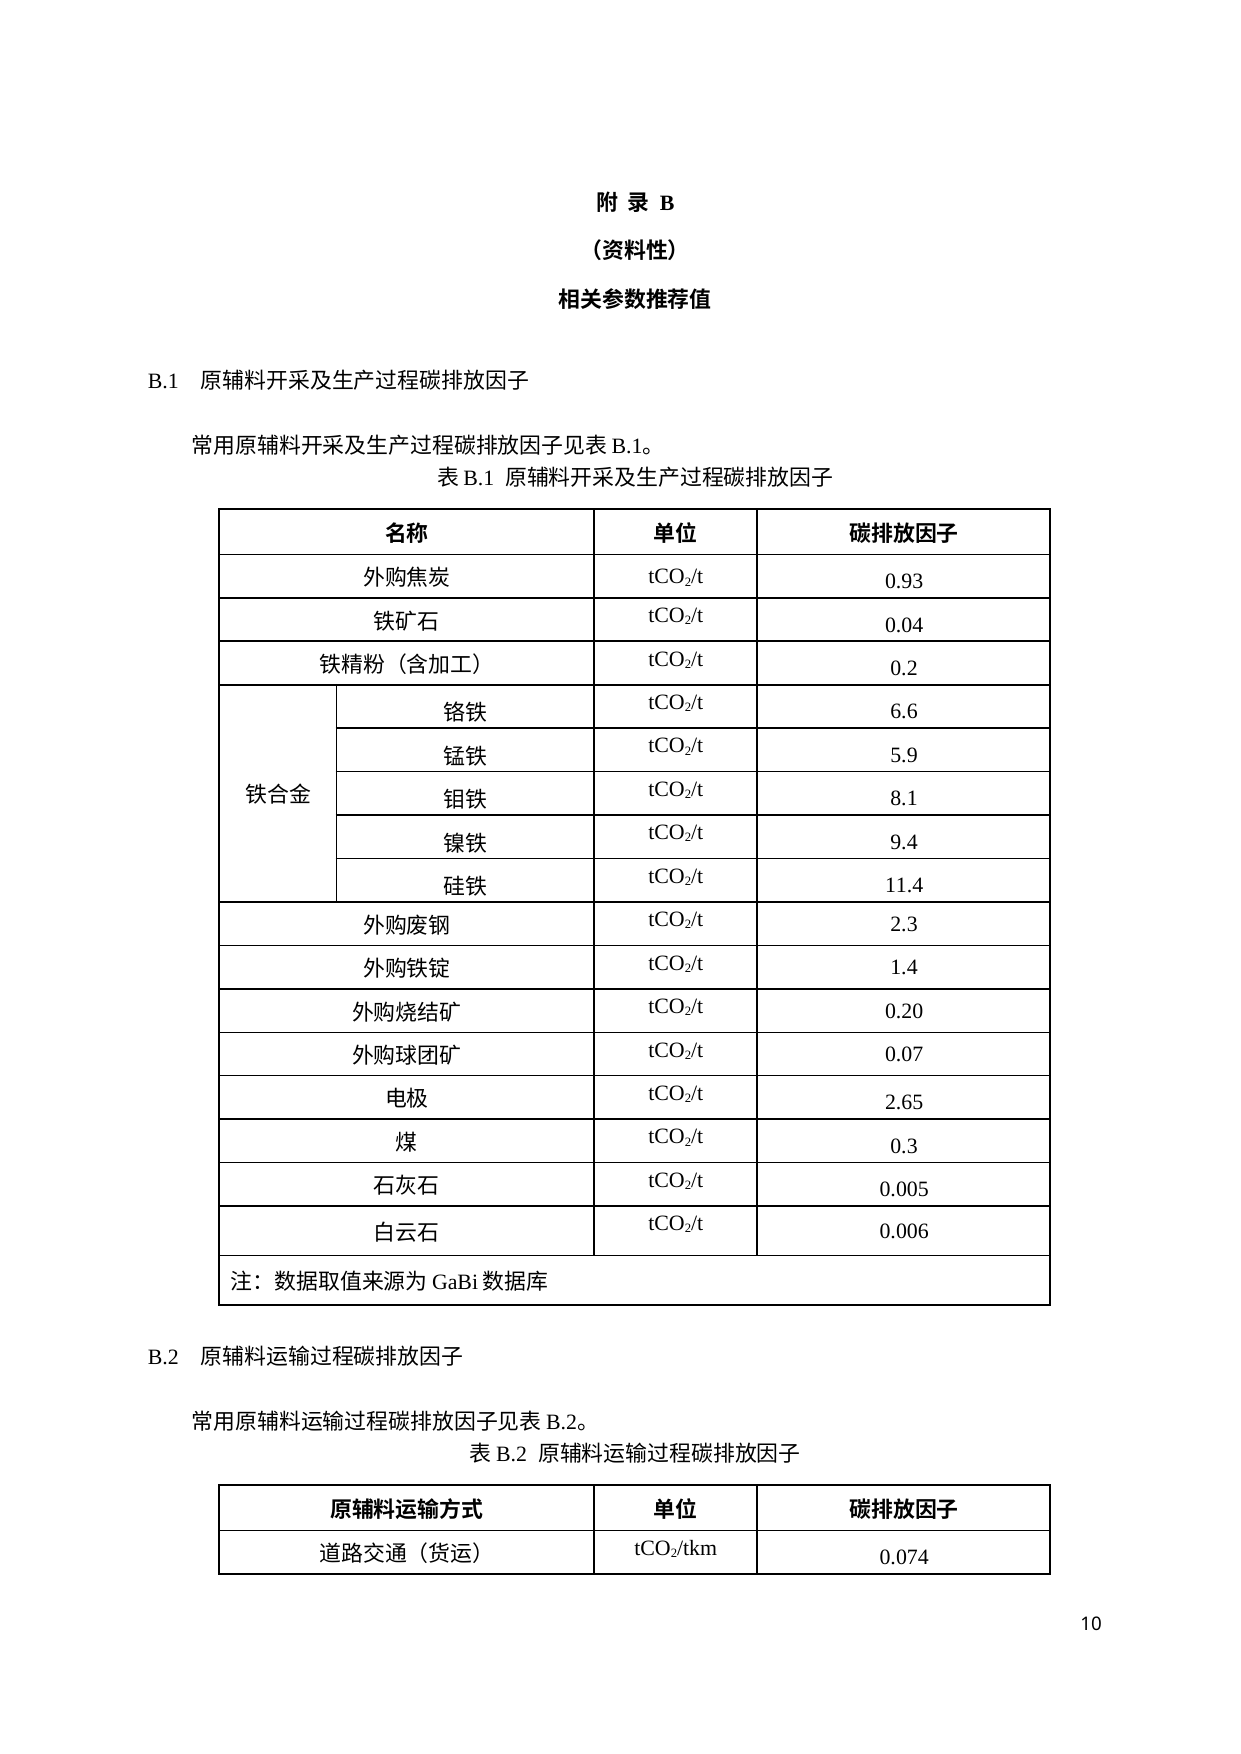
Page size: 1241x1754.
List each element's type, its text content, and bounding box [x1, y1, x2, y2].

table_cell 白云石 [220, 1207, 593, 1255]
table_cell 外购废钢 [220, 903, 593, 944]
table_cell 0.93 [758, 555, 1049, 597]
text 表B.1 原辅料开采及生产过程碳排放因子 [148, 460, 1122, 492]
table_cell 外购焦炭 [220, 555, 593, 597]
table_cell 2.3 [758, 903, 1049, 944]
text 相关参数推荐值 [148, 281, 1122, 314]
text 附 录 B [148, 185, 1122, 217]
table_cell 0.074 [758, 1531, 1049, 1573]
list 原辅料开采及生产过程碳排放因子 [148, 362, 1122, 395]
table_cell tCO2/t [595, 990, 756, 1031]
table_cell 0.20 [758, 990, 1049, 1031]
table_cell 0.006 [758, 1207, 1049, 1255]
text 常用原辅料运输过程碳排放因子见表B.2。 [148, 1403, 1122, 1436]
table_cell 0.2 [758, 642, 1049, 684]
table_cell 11.4 [758, 859, 1049, 901]
table_cell tCO2/t [595, 816, 756, 858]
table_header 碳排放因子 [758, 510, 1049, 553]
table_cell 煤 [220, 1120, 593, 1162]
table_cell 铬铁 [337, 686, 593, 727]
table_cell tCO2/t [595, 903, 756, 944]
table_cell tCO2/t [595, 946, 756, 988]
table_cell tCO2/t [595, 729, 756, 771]
table_cell 1.4 [758, 946, 1049, 988]
table_cell 0.005 [758, 1163, 1049, 1205]
text 常用原辅料开采及生产过程碳排放因子见表B.1。 [148, 427, 1122, 460]
table_cell 8.1 [758, 772, 1049, 814]
table_header 单位 [595, 1486, 756, 1529]
table_cell tCO2/t [595, 1207, 756, 1255]
table_cell 道路交通（货运） [220, 1531, 593, 1573]
table_cell 9.4 [758, 816, 1049, 858]
table_cell tCO2/t [595, 1033, 756, 1075]
text 表B.2 原辅料运输过程碳排放因子 [148, 1436, 1122, 1468]
table_cell tCO2/tkm [595, 1531, 756, 1573]
table_cell 2.65 [758, 1076, 1049, 1118]
table_cell tCO2/t [595, 555, 756, 597]
table_header 单位 [595, 510, 756, 553]
table_cell 0.3 [758, 1120, 1049, 1162]
table_cell 硅铁 [337, 859, 593, 901]
table_cell tCO2/t [595, 1076, 756, 1118]
table_cell tCO2/t [595, 599, 756, 640]
table_cell 铁合金 [220, 686, 336, 901]
table_cell tCO2/t [595, 772, 756, 814]
table_cell tCO2/t [595, 859, 756, 901]
list 原辅料运输过程碳排放因子 [148, 1338, 1122, 1371]
table_cell 6.6 [758, 686, 1049, 727]
table_cell 锰铁 [337, 729, 593, 771]
table_cell 0.04 [758, 599, 1049, 640]
table_cell 5.9 [758, 729, 1049, 771]
table_cell 外购球团矿 [220, 1033, 593, 1075]
table_cell 镍铁 [337, 816, 593, 858]
table_cell 外购烧结矿 [220, 990, 593, 1031]
table_cell 注：数据取值来源为GaBi数据库 [220, 1256, 1049, 1304]
table_cell 0.07 [758, 1033, 1049, 1075]
table_header 名称 [220, 510, 593, 553]
table_header 碳排放因子 [758, 1486, 1049, 1529]
text （资料性） [148, 233, 1122, 266]
table_cell tCO2/t [595, 1163, 756, 1205]
table_cell 电极 [220, 1076, 593, 1118]
table_cell 铁矿石 [220, 599, 593, 640]
table_cell tCO2/t [595, 1120, 756, 1162]
table_header 原辅料运输方式 [220, 1486, 593, 1529]
table_cell 外购铁锭 [220, 946, 593, 988]
table_cell 石灰石 [220, 1163, 593, 1205]
table_cell tCO2/t [595, 686, 756, 727]
table_cell tCO2/t [595, 642, 756, 684]
table_cell 钼铁 [337, 772, 593, 814]
table_cell 铁精粉（含加工） [220, 642, 593, 684]
